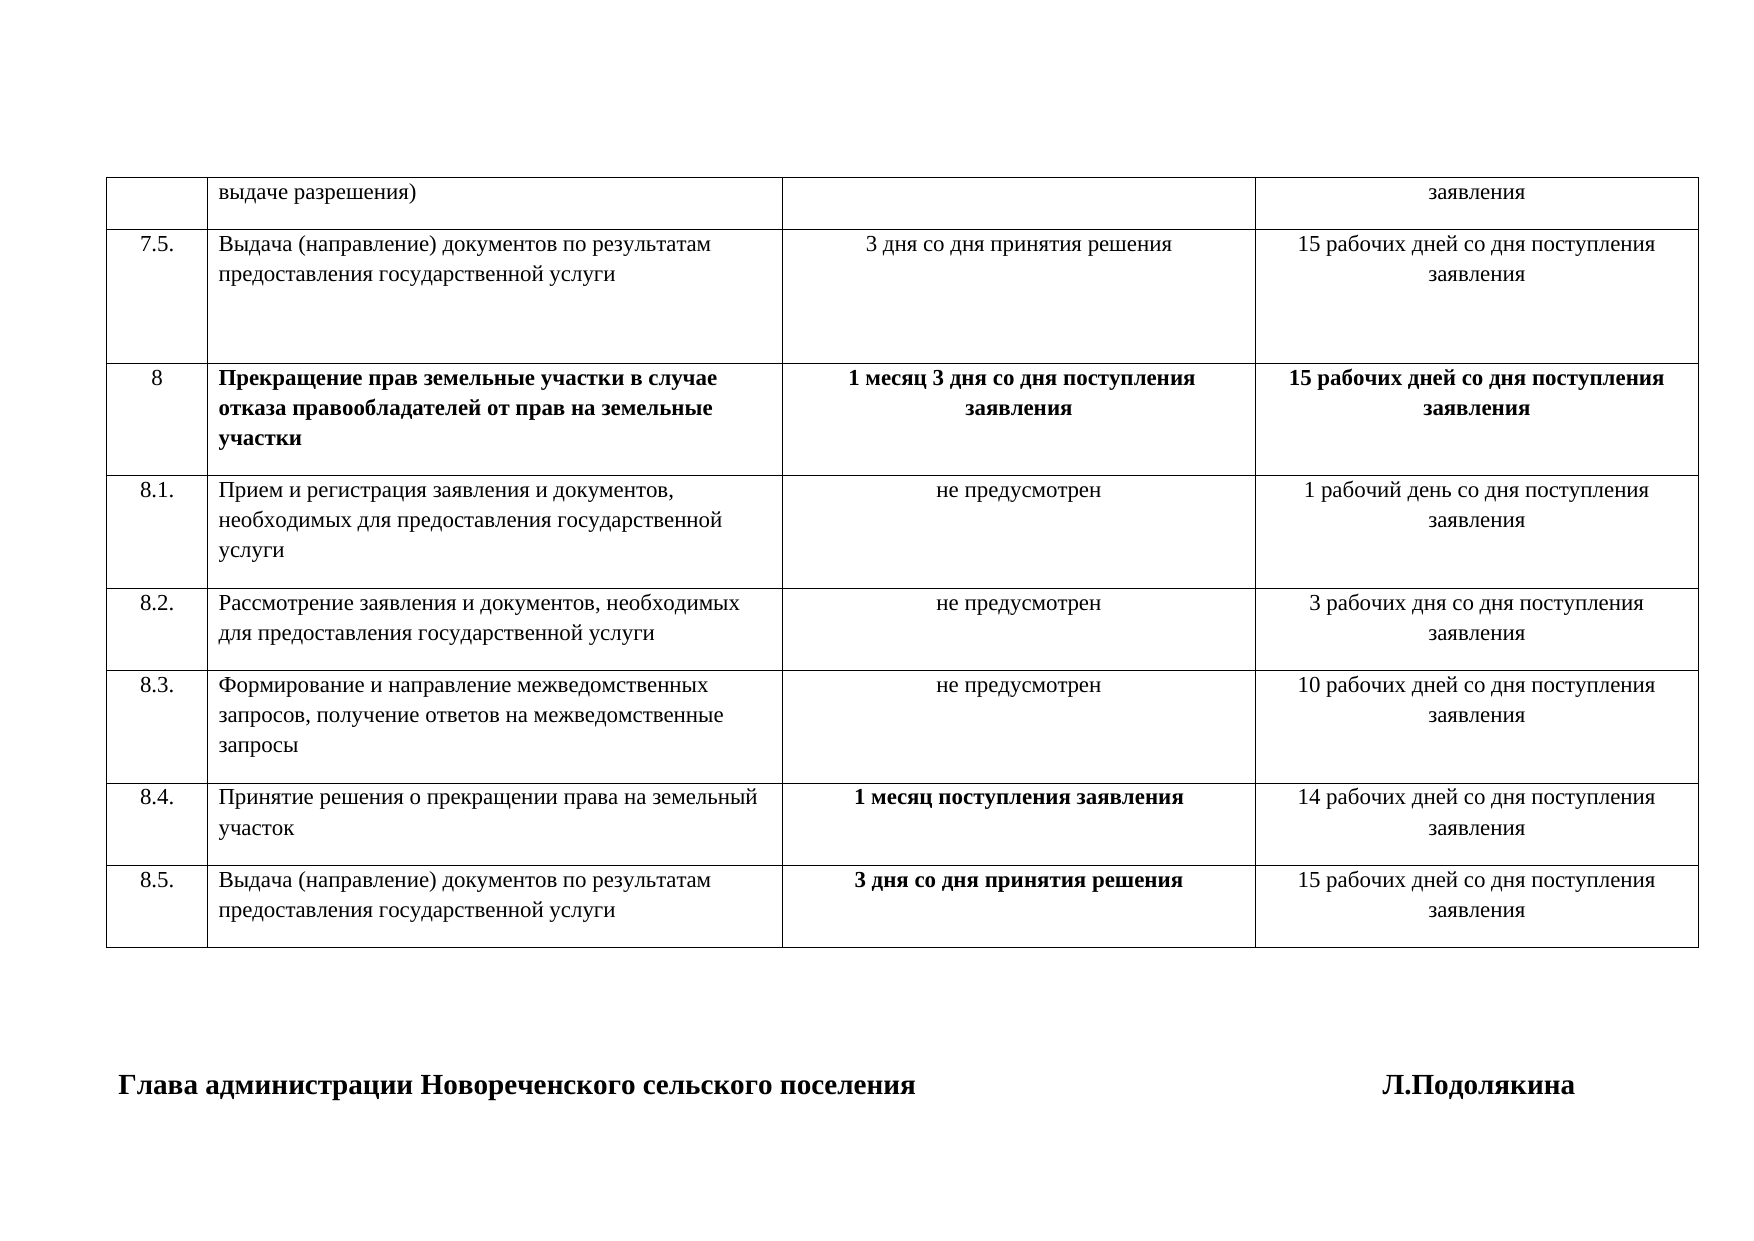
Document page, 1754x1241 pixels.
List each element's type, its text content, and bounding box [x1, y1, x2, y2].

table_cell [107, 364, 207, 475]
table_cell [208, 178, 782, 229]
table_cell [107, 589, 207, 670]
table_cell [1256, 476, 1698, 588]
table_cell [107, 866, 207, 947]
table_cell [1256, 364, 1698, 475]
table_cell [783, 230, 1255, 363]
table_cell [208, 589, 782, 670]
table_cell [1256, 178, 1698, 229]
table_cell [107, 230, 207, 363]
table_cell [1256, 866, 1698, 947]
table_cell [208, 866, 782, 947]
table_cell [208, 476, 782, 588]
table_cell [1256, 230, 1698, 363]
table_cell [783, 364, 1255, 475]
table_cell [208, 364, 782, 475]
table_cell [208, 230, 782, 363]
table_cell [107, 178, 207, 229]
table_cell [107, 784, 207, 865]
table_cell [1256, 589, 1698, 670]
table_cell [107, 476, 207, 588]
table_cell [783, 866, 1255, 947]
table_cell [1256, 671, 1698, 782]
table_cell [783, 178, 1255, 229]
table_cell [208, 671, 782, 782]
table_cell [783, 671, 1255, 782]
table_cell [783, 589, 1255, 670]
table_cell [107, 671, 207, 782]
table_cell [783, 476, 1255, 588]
text Глава администрации Новореченского сельского поселения Л.Подолякина [118, 1067, 1636, 1100]
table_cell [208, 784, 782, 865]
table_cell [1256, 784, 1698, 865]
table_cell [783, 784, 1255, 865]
